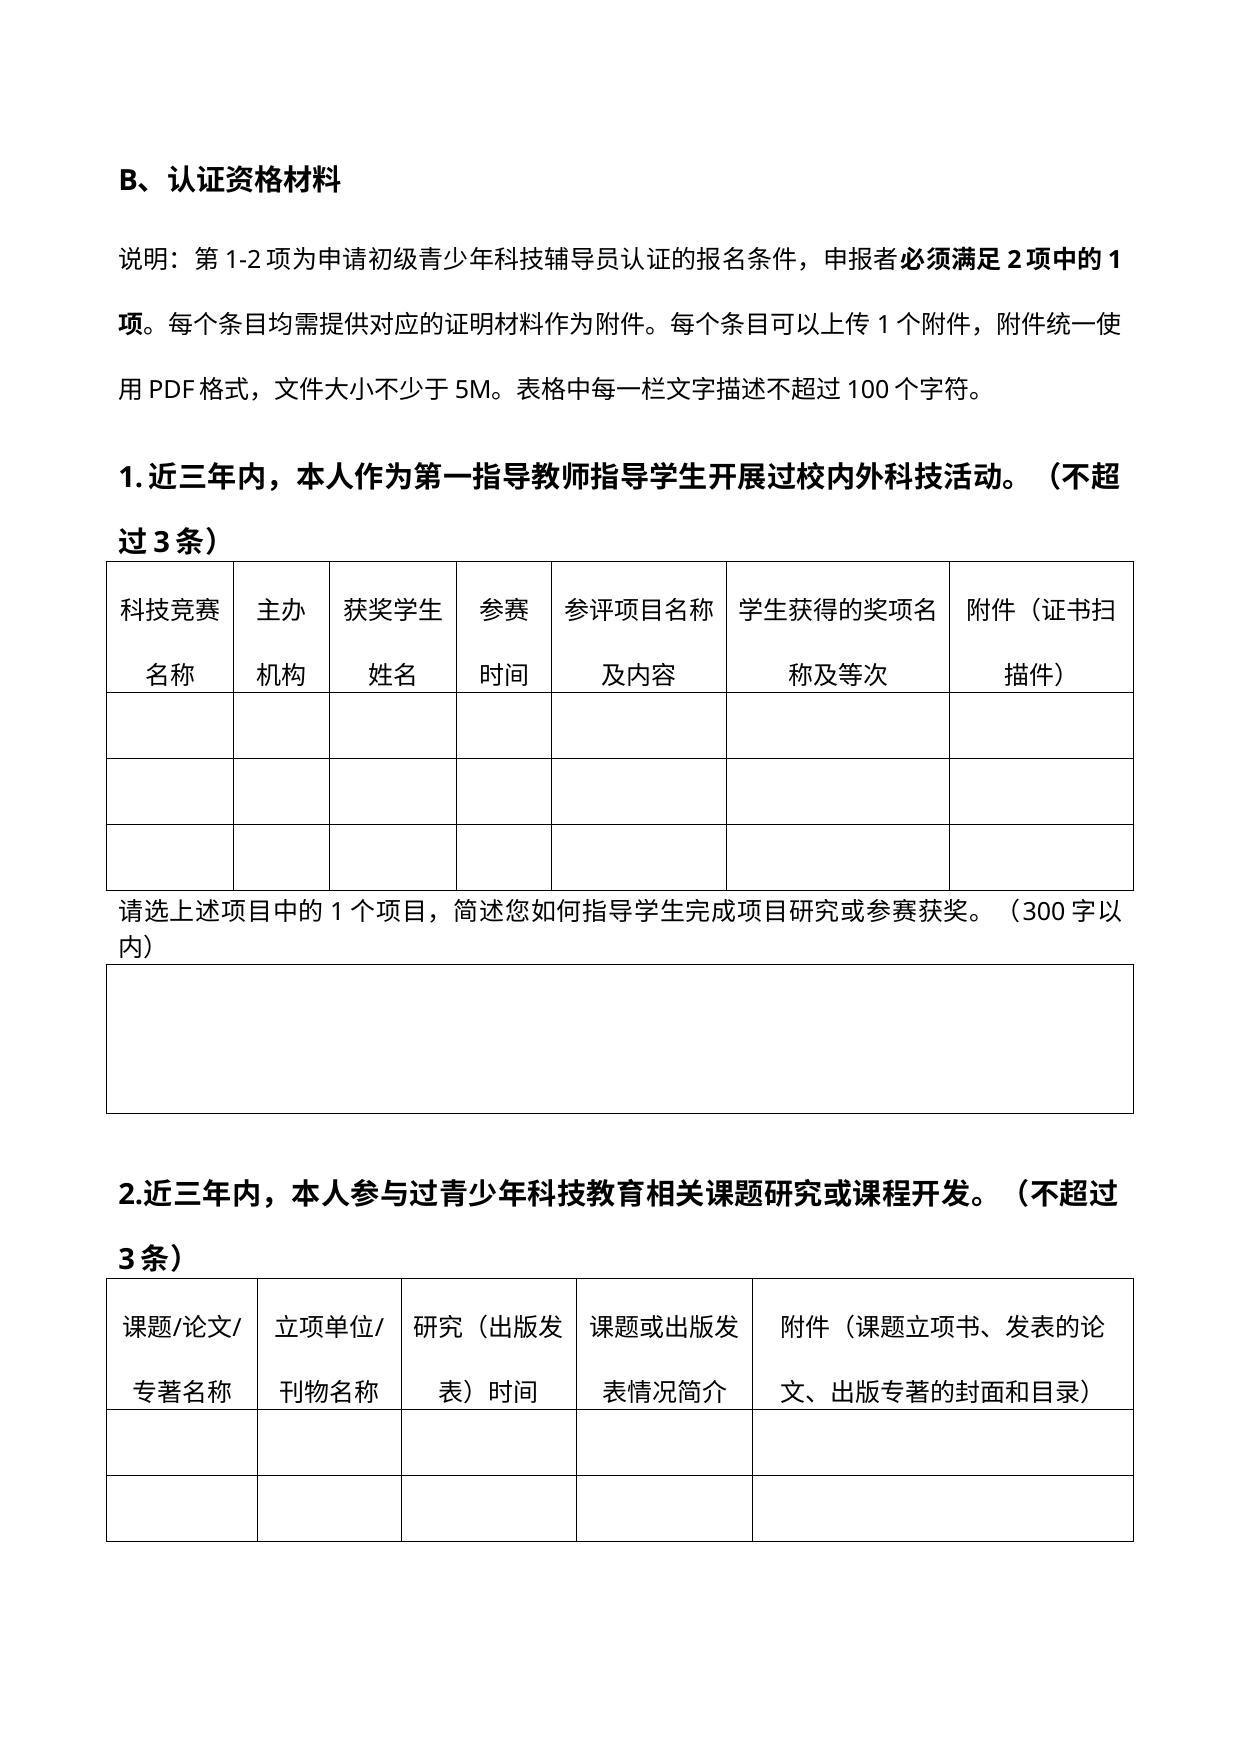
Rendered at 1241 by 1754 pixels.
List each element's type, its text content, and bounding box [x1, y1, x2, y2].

table_header 学生获得的奖项名称及等次 [727, 562, 949, 692]
table_cell [330, 759, 456, 824]
table_cell [552, 759, 726, 824]
table_cell [727, 759, 949, 824]
table_header 课题或出版发表情况简介 [577, 1279, 752, 1409]
table_cell [107, 1410, 257, 1475]
table_header 获奖学生姓名 [330, 562, 456, 692]
table_cell [402, 1476, 576, 1541]
table_header 研究（出版发表）时间 [402, 1279, 576, 1409]
table_header 参赛时间 [457, 562, 551, 692]
table_cell [753, 1476, 1133, 1541]
table_cell [234, 759, 329, 824]
table_cell [950, 693, 1133, 758]
text B、认证资格材料 [118, 146, 1122, 211]
table_cell [234, 825, 329, 890]
table_header 科技竞赛名称 [107, 562, 233, 692]
table_header 附件（课题立项书、发表的论文、出版专著的封面和目录） [753, 1279, 1133, 1409]
table_cell [950, 759, 1133, 824]
table_header 课题/论文/专著名称 [107, 1279, 257, 1409]
table_cell [107, 1476, 257, 1541]
text 1. 近三年内，本人作为第一指导教师指导学生开展过校内外科技活动。（不超过3条） [118, 431, 1122, 561]
table_header 主办机构 [234, 562, 329, 692]
table_cell [330, 825, 456, 890]
table_header [107, 965, 1133, 1113]
table_cell [552, 693, 726, 758]
table_cell [577, 1410, 752, 1475]
table_cell [457, 693, 551, 758]
text 2.近三年内，本人参与过青少年科技教育相关课题研究或课程开发。（不超过3条） [118, 1148, 1122, 1278]
table_cell [107, 759, 233, 824]
table_header 立项单位/刊物名称 [258, 1279, 401, 1409]
text 请选上述项目中的1个项目，简述您如何指导学生完成项目研究或参赛获奖。（300字以内） [118, 891, 1122, 963]
table_cell [107, 693, 233, 758]
table_cell [457, 825, 551, 890]
table_cell [330, 693, 456, 758]
table_cell [107, 825, 233, 890]
table_cell [950, 825, 1133, 890]
table_cell [577, 1476, 752, 1541]
table_cell [258, 1410, 401, 1475]
table_cell [258, 1476, 401, 1541]
table_cell [402, 1410, 576, 1475]
text 说明：第1-2项为申请初级青少年科技辅导员认证的报名条件，申报者必须满足2项中的1项。每个条目均需提供对应的证明材料作为附件。每个条目可以上传1个附件，附件统一使用PDF格式，文件大小不少于5M。表格中每一栏文字描述不超过100个字符。 [118, 211, 1122, 406]
table_cell [727, 693, 949, 758]
table_cell [457, 759, 551, 824]
table_header 附件（证书扫描件） [950, 562, 1133, 692]
table_cell [552, 825, 726, 890]
table_cell [753, 1410, 1133, 1475]
table_cell [234, 693, 329, 758]
table_header 参评项目名称及内容 [552, 562, 726, 692]
table_cell [727, 825, 949, 890]
